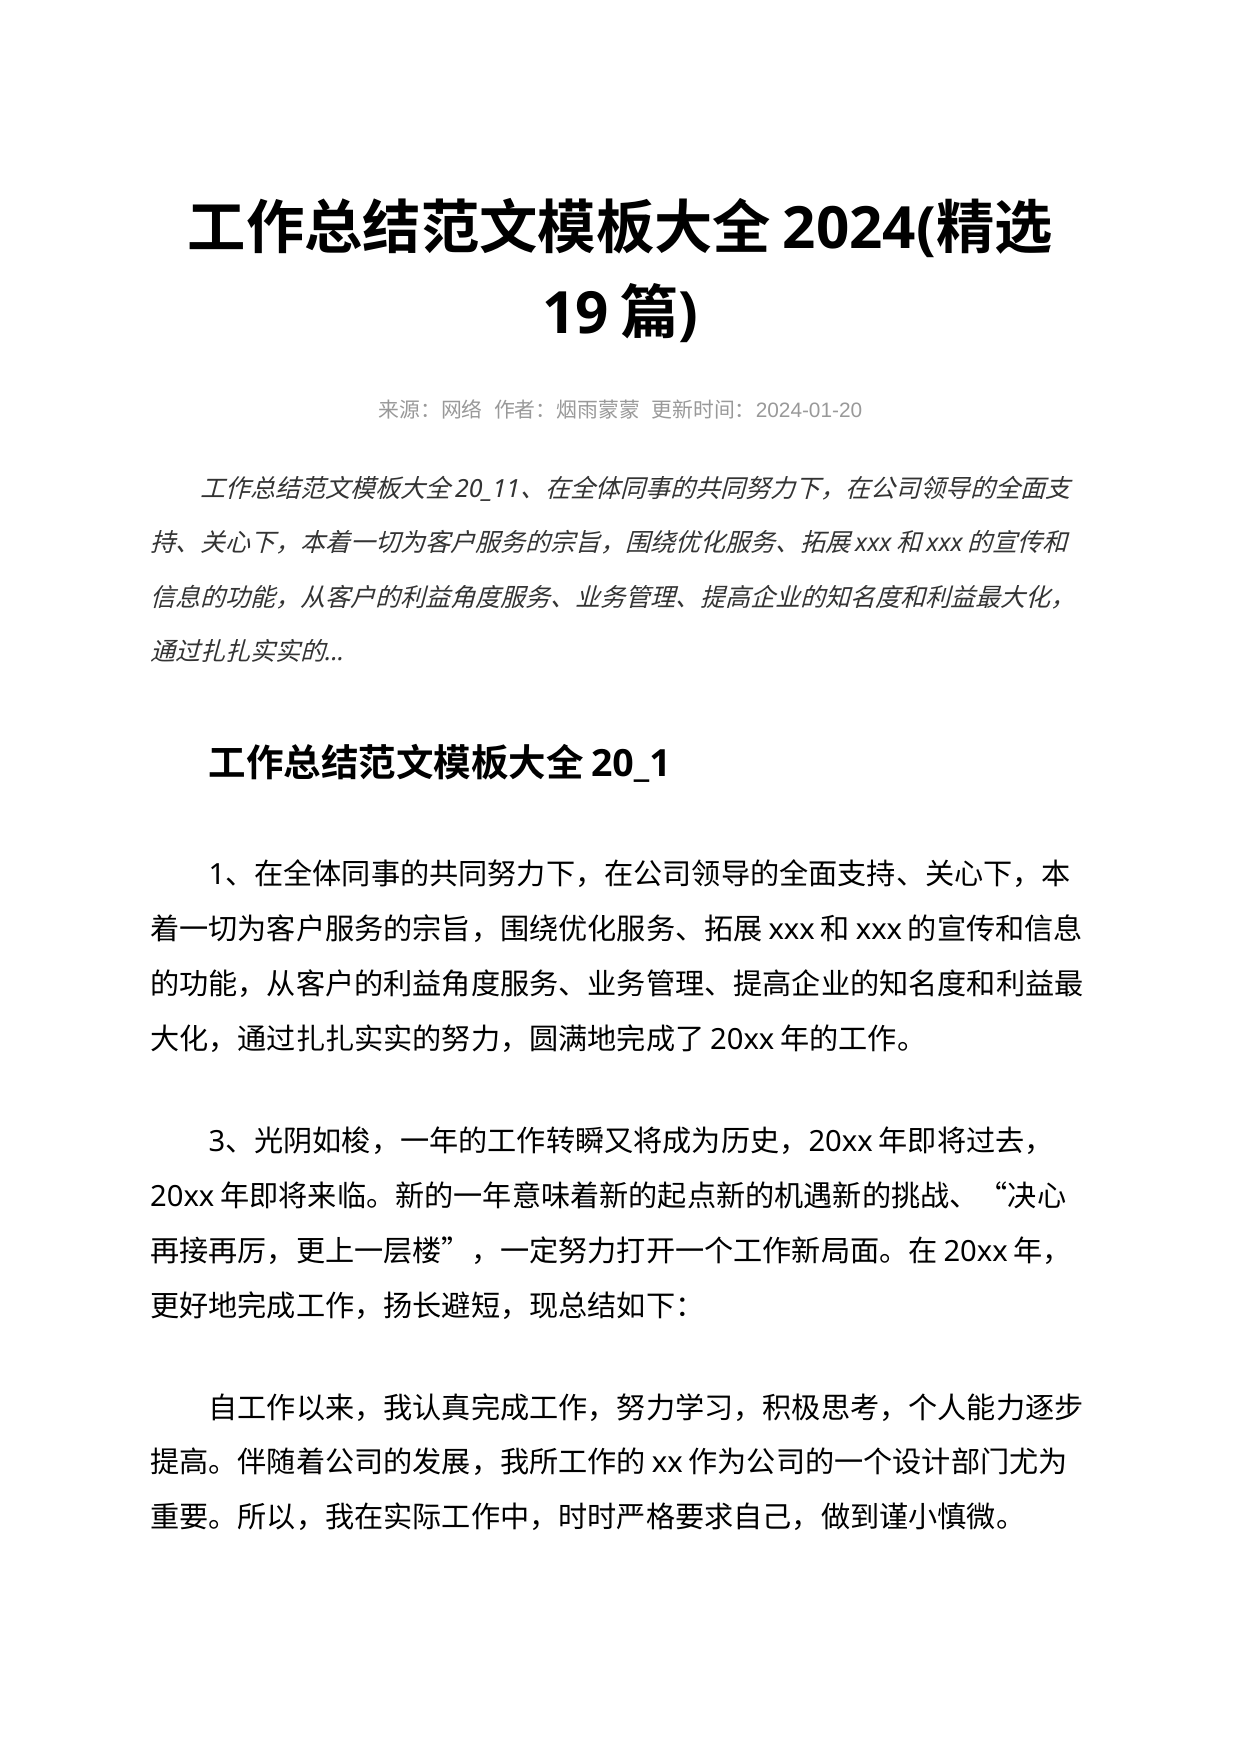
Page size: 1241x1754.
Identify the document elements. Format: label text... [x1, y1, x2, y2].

text 工作总结范文模板大全20_1 [150, 733, 1090, 787]
text 1、在全体同事的共同努力下，在公司领导的全面支持、关心下，本着一切为客户服务的宗旨，围绕优化服务、拓展xxx和xxx的宣传和信息的功能，从客户的利益角度服务、业务管理、提高企业的知名度和利益最大化，通过扎扎实实的努力，圆满地完成了20xx年的工作。 [150, 851, 1090, 1058]
subtitle 工作总结范文模板大全2024(精选19篇) [150, 181, 1090, 351]
text 来源：网络 作者：烟雨蒙蒙 更新时间：2024-01-20 [150, 398, 1090, 422]
text 工作总结范文模板大全20_11、在全体同事的共同努力下，在公司领导的全面支持、关心下，本着一切为客户服务的宗旨，围绕优化服务、拓展xxx和xxx的宣传和信息的功能，从客户的利益角度服务、业务管理、提高企业的知名度和利益最大化，通过扎扎实实的... [150, 468, 1090, 668]
text 3、光阴如梭，一年的工作转瞬又将成为历史，20xx年即将过去，20xx年即将来临。新的一年意味着新的起点新的机遇新的挑战、“决心再接再厉，更上一层楼”，一定努力打开一个工作新局面。在20xx年，更好地完成工作，扬长避短，现总结如下： [150, 1117, 1090, 1325]
text 自工作以来，我认真完成工作，努力学习，积极思考，个人能力逐步提高。伴随着公司的发展，我所工作的xx作为公司的一个设计部门尤为重要。所以，我在实际工作中，时时严格要求自己，做到谨小慎微。 [150, 1384, 1090, 1536]
